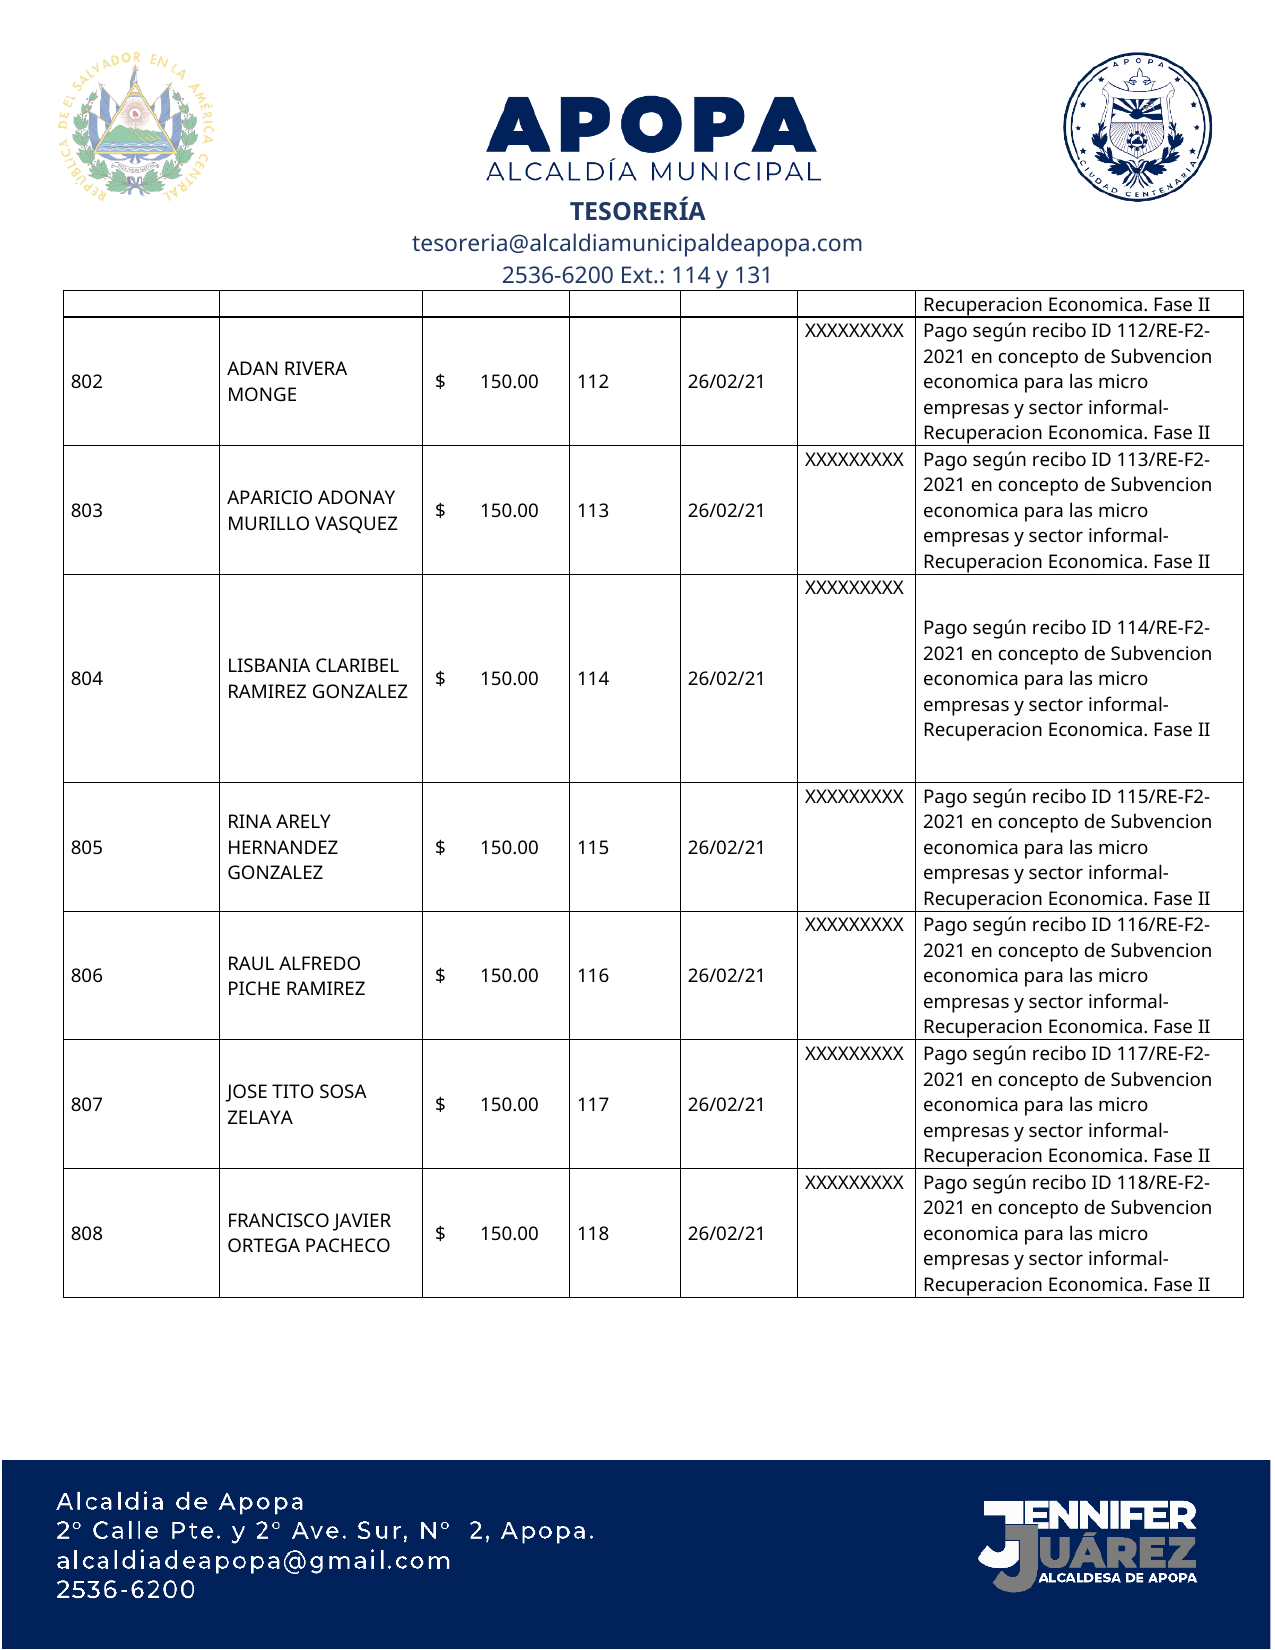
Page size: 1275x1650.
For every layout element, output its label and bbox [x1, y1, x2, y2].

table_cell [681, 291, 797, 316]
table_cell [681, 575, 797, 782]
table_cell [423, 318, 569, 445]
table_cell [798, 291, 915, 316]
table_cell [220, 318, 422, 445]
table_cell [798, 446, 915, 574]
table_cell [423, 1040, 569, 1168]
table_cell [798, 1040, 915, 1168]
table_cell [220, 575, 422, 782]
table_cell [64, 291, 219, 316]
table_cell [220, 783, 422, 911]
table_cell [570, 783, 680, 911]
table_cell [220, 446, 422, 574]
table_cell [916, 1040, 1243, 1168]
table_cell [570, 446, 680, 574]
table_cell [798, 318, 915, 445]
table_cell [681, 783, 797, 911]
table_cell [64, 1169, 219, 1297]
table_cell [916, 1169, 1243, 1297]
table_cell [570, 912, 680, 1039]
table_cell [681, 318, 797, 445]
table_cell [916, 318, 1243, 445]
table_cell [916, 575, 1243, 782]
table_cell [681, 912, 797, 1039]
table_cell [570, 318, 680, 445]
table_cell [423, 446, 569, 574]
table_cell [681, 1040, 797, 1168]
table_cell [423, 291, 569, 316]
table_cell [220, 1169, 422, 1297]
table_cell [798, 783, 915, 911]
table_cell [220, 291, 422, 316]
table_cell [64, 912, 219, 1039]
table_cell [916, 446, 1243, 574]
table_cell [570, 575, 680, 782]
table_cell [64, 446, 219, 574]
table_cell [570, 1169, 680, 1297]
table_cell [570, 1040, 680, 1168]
picture [6, 3, 1274, 319]
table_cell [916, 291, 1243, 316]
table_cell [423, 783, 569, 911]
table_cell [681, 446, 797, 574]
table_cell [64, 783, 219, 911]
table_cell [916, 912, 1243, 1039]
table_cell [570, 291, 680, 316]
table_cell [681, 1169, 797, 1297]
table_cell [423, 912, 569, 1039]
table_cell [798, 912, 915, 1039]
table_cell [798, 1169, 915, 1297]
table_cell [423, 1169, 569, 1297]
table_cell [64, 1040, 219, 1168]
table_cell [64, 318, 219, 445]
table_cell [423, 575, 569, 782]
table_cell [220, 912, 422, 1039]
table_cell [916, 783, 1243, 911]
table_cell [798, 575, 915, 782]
picture [0, 1460, 1271, 1648]
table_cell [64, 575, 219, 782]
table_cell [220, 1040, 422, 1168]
